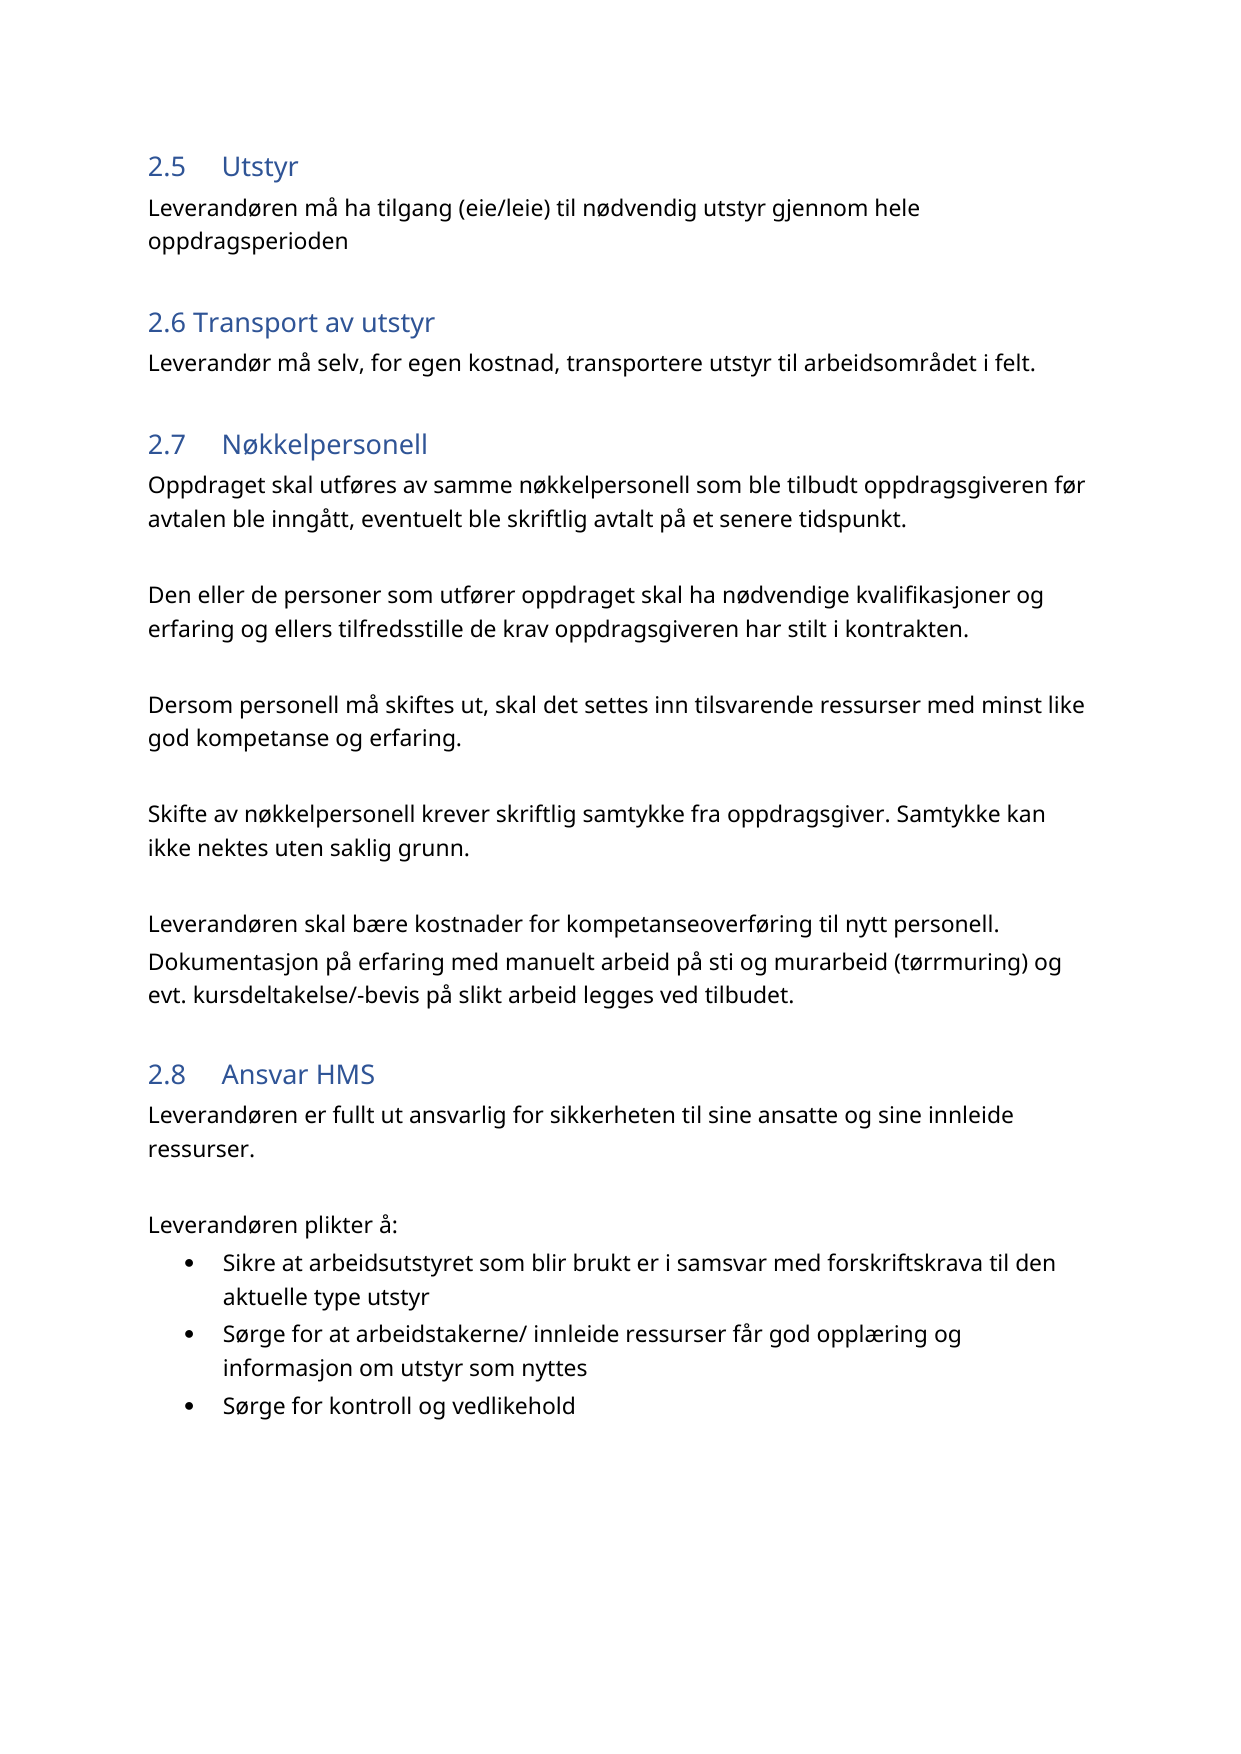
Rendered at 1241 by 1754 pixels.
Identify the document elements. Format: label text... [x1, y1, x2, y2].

subtitle Leverandøren må ha tilgang (eie/leie) til nødvendig utstyr gjennom hele oppdragsperioden [148, 192, 1093, 296]
subtitle 2.6 Transport av utstyr [148, 303, 1093, 340]
subtitle Dersom personell må skiftes ut, skal det settes inn tilsvarende ressurser med minst like god kompetanse og erfaring. [148, 689, 1093, 754]
subtitle 2.5 Utstyr [148, 148, 1093, 184]
subtitle 2.7 Nøkkelpersonell [148, 426, 1093, 462]
subtitle Sørge for kontroll og vedlikehold [185, 1390, 1093, 1421]
subtitle Oppdraget skal utføres av samme nøkkelpersonell som ble tilbudt oppdragsgiveren før avtalen ble inngått, eventuelt ble skriftlig avtalt på et senere tidspunkt. [148, 469, 1093, 534]
subtitle Leverandør må selv, for egen kostnad, transportere utstyr til arbeidsområdet i felt. [148, 347, 1093, 418]
subtitle Dokumentasjon på erfaring med manuelt arbeid på sti og murarbeid (tørrmuring) og evt. kursdeltakelse/-bevis på slikt arbeid legges ved tilbudet. [148, 946, 1093, 1011]
subtitle Sikre at arbeidsutstyret som blir brukt er i samsvar med forskriftskrava til den aktuelle type utstyr [185, 1247, 1093, 1312]
subtitle Sørge for at arbeidstakerne/ innleide ressurser får god opplæring og informasjon om utstyr som nyttes [185, 1318, 1093, 1383]
subtitle Leverandøren er fullt ut ansvarlig for sikkerheten til sine ansatte og sine innleide ressurser. [148, 1099, 1093, 1164]
subtitle Leverandøren skal bære kostnader for kompetanseoverføring til nytt personell. [148, 908, 1093, 939]
subtitle Skifte av nøkkelpersonell krever skriftlig samtykke fra oppdragsgiver. Samtykke kan ikke nektes uten saklig grunn. [148, 798, 1093, 863]
subtitle Den eller de personer som utfører oppdraget skal ha nødvendige kvalifikasjoner og erfaring og ellers tilfredsstille de krav oppdragsgiveren har stilt i kontrakten. [148, 579, 1093, 644]
subtitle Leverandøren plikter å: [148, 1209, 1093, 1240]
subtitle 2.8 Ansvar HMS [148, 1055, 1093, 1092]
